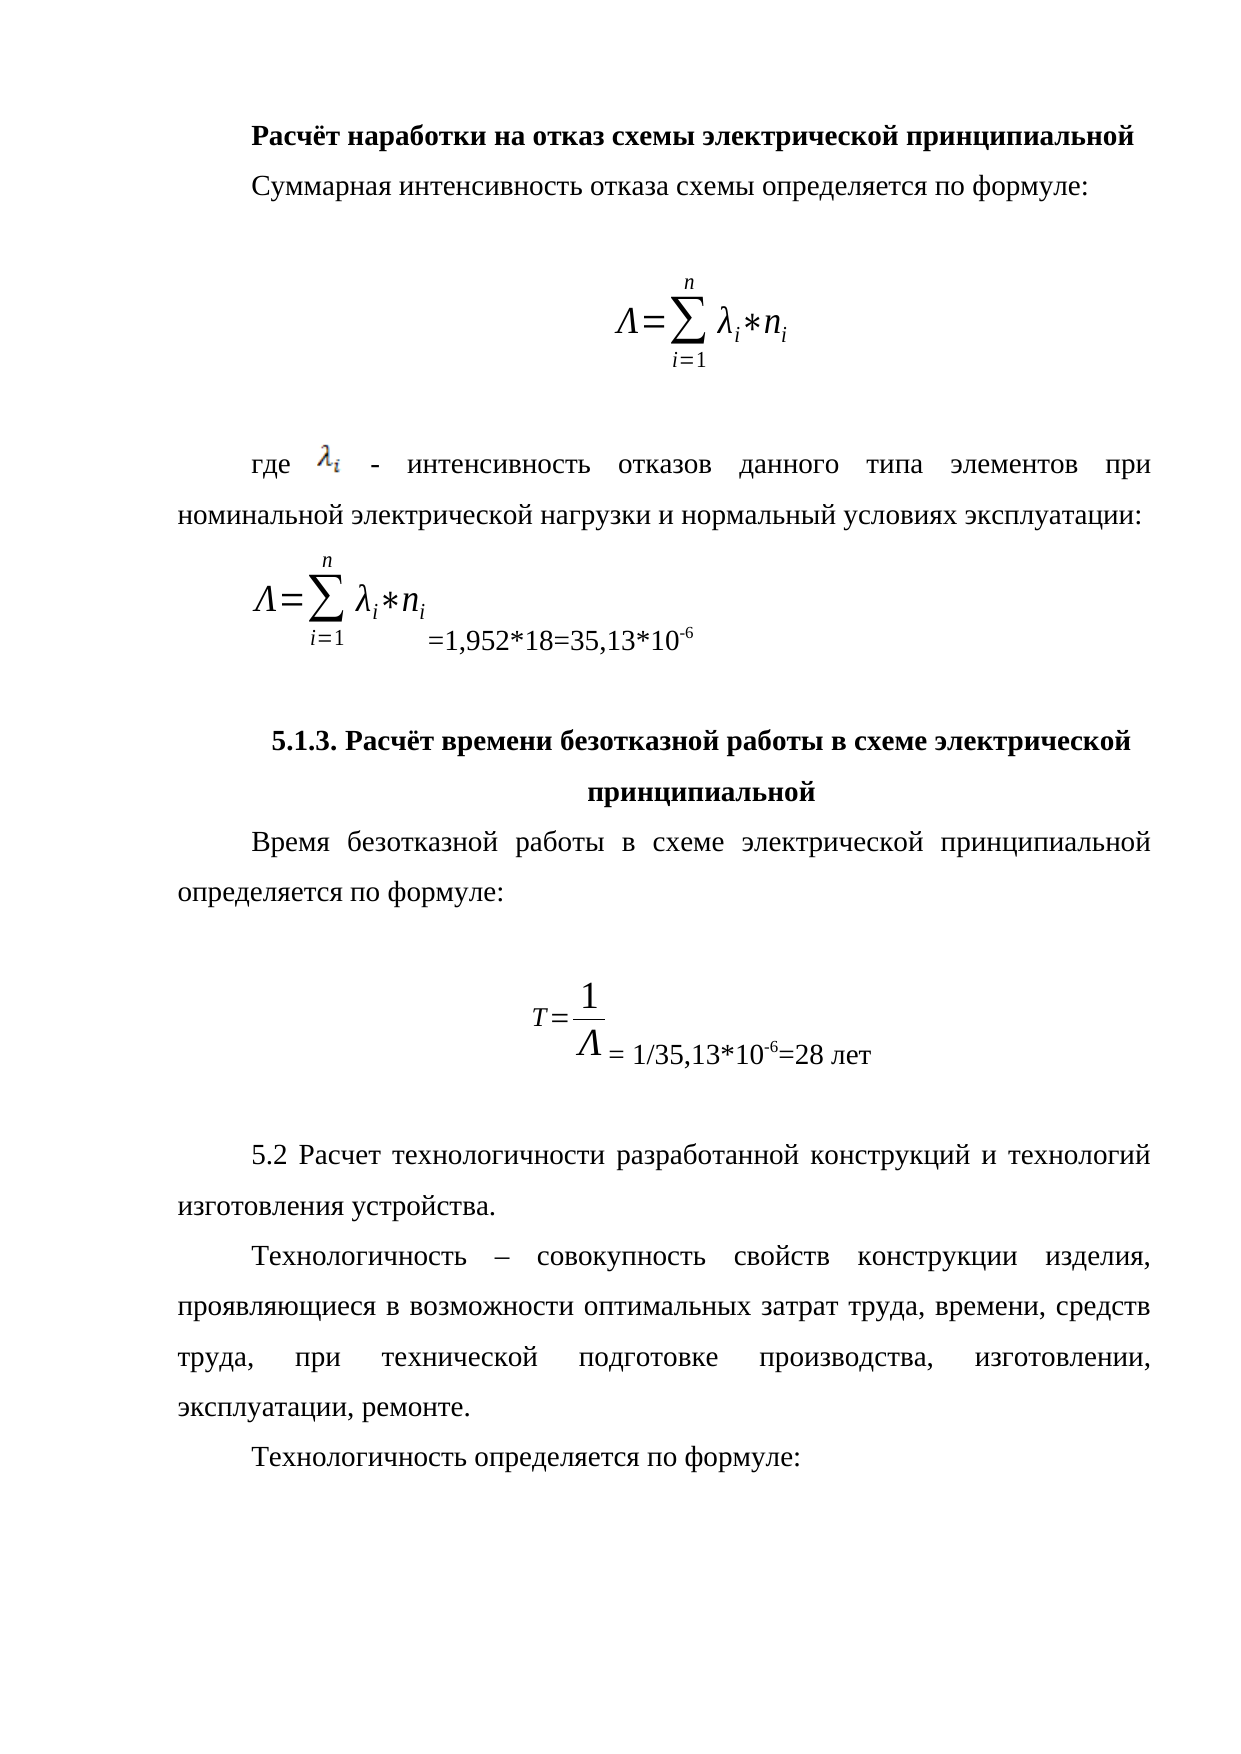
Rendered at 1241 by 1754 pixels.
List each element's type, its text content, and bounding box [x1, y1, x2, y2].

text Время безотказной работы в схеме электрической принципиальной определяется по формуле: [177, 824, 1152, 908]
text принципиальной [177, 774, 1152, 807]
text Суммарная интенсивность отказа схемы определяется по формуле: [177, 168, 1152, 202]
text Расчёт наработки на отказ схемы электрической принципиальной [177, 118, 1152, 152]
text = 1/35,13*10-6=28 лет [177, 975, 1152, 1070]
text Технологичность – совокупность свойств конструкции изделия, проявляющиеся в возможности оптимальных затрат труда, времени, средств труда, при технической подготовке производства, изготовлении, эксплуатации, ремонте. [177, 1238, 1152, 1423]
text 5.2 Расчет технологичности разработанной конструкций и технологий изготовления устройства. [177, 1137, 1152, 1221]
list Расчёт времени безотказной работы в схеме электрической [177, 723, 1152, 757]
picture [317, 439, 343, 474]
text =1,952*18=35,13*10-6 [177, 547, 1152, 656]
text Технологичность определяется по формуле: [177, 1439, 1152, 1473]
text где - интенсивность отказов данного типа элементов при номинальной электрической нагрузки и нормальный условиях эксплуатации: [177, 439, 1152, 530]
